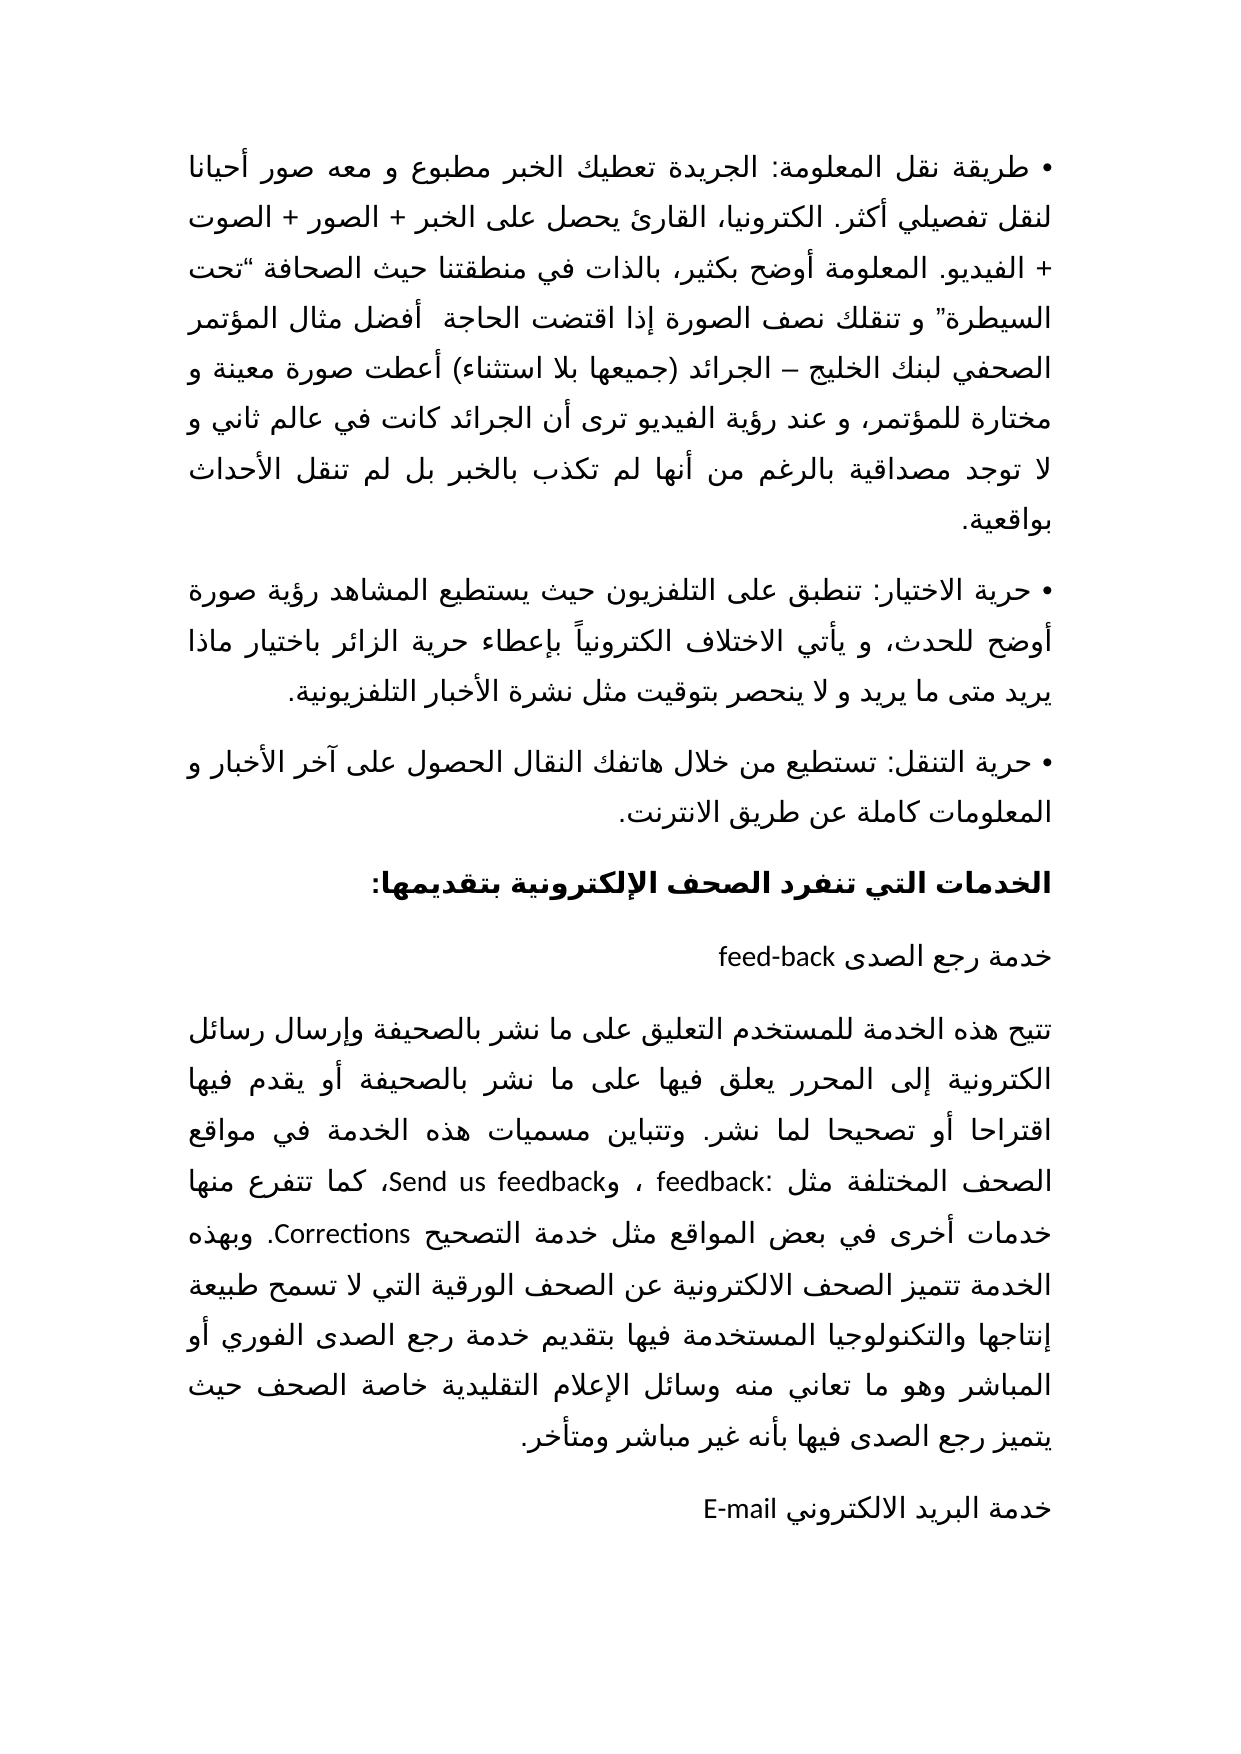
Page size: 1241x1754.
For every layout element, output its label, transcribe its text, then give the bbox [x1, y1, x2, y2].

text الخدمات التي تنفرد الصحف الإلكترونية بتقديمها: [187, 867, 1053, 900]
text • حرية التنقل: تستطيع من خلال هاتفك النقال الحصول على آخر الأخبار و المعلومات كاملة عن طريق الانترنت. [187, 745, 1053, 829]
text خدمة رجع الصدى feed-back [187, 938, 1053, 973]
text • حرية الاختيار: تنطبق على التلفزيون حيث يستطيع المشاهد رؤية صورة أوضح للحدث، و يأتي الاختلاف الكترونياً بإعطاء حرية الزائر باختيار ماذا يريد متى ما يريد و لا ينحصر بتوقيت مثل نشرة الأخبار التلفزيونية. [187, 573, 1053, 707]
text تتيح هذه الخدمة للمستخدم التعليق على ما نشر بالصحيفة وإرسال رسائل الكترونية إلى المحرر يعلق فيها على ما نشر بالصحيفة أو يقدم فيها اقتراحا أو تصحيحا لما نشر. وتتباين مسميات هذه الخدمة في مواقع الصحف المختلفة مثل :feedback ، وSend us feedback، كما تتفرع منها خدمات أخرى في بعض المواقع مثل خدمة التصحيح Corrections. وبهذه الخدمة تتميز الصحف الالكترونية عن الصحف الورقية التي لا تسمح طبيعة إنتاجها والتكنولوجيا المستخدمة فيها بتقديم خدمة رجع الصدى الفوري أو المباشر وهو ما تعاني منه وسائل الإعلام التقليدية خاصة الصحف حيث يتميز رجع الصدى فيها بأنه غير مباشر ومتأخر. [187, 1012, 1053, 1452]
text خدمة البريد الالكتروني E-mail [187, 1490, 1053, 1525]
text • طريقة نقل المعلومة: الجريدة تعطيك الخبر مطبوع و معه صور أحيانا لنقل تفصيلي أكثر. الكترونيا، القارئ يحصل على الخبر + الصور + الصوت + الفيديو. المعلومة أوضح بكثير، بالذات في منطقتنا حيث الصحافة “تحت السيطرة” و تنقلك نصف الصورة إذا اقتضت الحاجة أفضل مثال المؤتمر الصحفي لبنك الخليج – الجرائد (جميعها بلا استثناء) أعطت صورة معينة و مختارة للمؤتمر، و عند رؤية الفيديو ترى أن الجرائد كانت في عالم ثاني و لا توجد مصداقية بالرغم من أنها لم تكذب بالخبر بل لم تنقل الأحداث بواقعية. [187, 150, 1053, 536]
